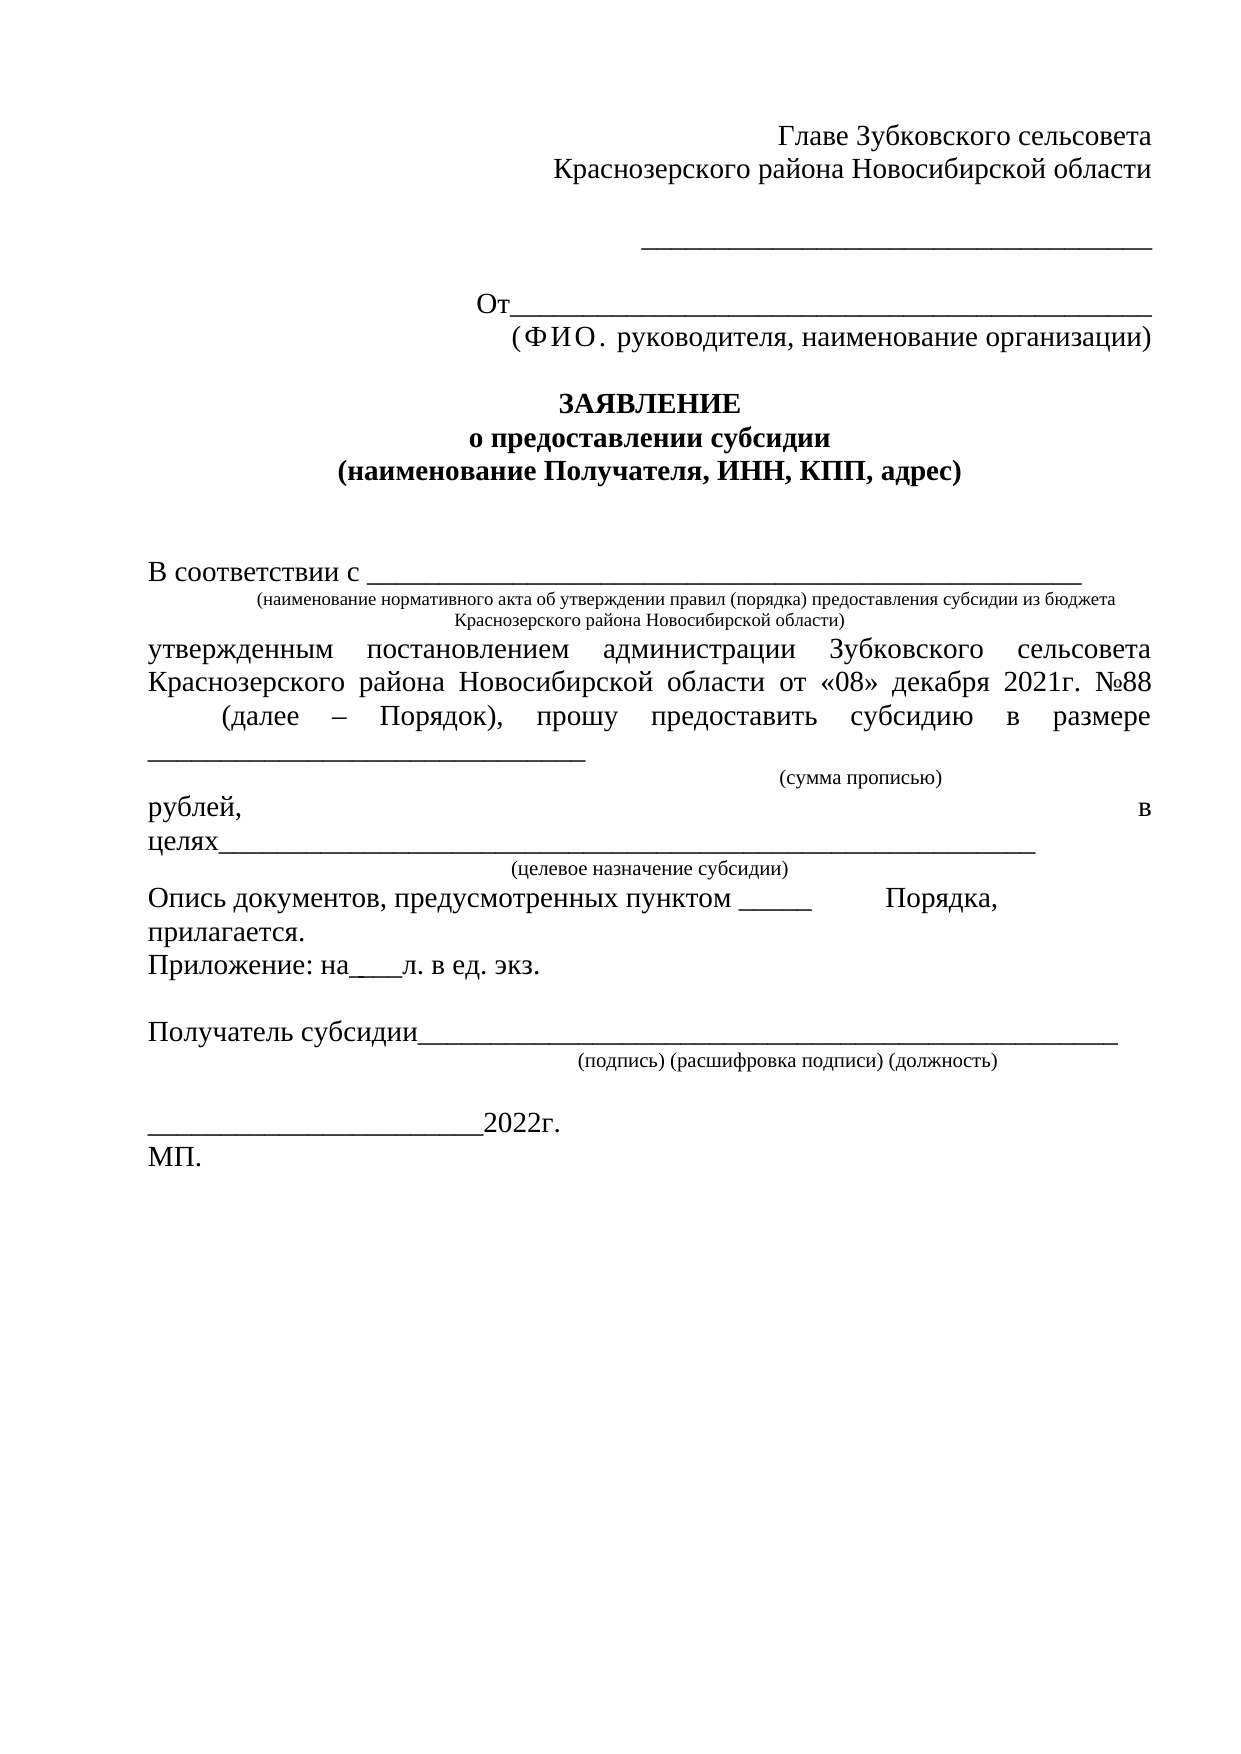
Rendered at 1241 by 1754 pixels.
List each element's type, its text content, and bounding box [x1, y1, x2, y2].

text утвержденным постановлением администрации Зубковского сельсовета Краснозерского района Новосибирской области от «08» декабря 2021г. №88 (далее – Порядок), прошу предоставить субсидию в размере ______________________________ [148, 631, 1152, 765]
text о предоставлении субсидии [148, 420, 1152, 453]
text Получатель субсидии________________________________________________ [148, 1014, 1152, 1048]
text Краснозерского района Новосибирской области [148, 152, 1152, 185]
text (целевое назначение субсидии) [148, 856, 1152, 880]
text (подпись) (расшифровка подписи) (должность) [148, 1048, 1152, 1072]
text ___________________________________ [148, 219, 1152, 252]
text ЗАЯВЛЕНИЕ [148, 386, 1152, 420]
text Приложение: на ___л. в ед. экз. [148, 947, 1152, 981]
text От____________________________________________ [148, 286, 1152, 319]
text Главе Зубковского сельсовета [148, 118, 1152, 152]
text Опись документов, предусмотренных пунктом _____ Порядка, прилагается. [148, 880, 1152, 947]
text рублей, в целях________________________________________________________ [148, 789, 1152, 856]
text В соответствии с _________________________________________________ [148, 554, 1152, 588]
text (наименование Получателя, ИНН, КПП, адрес) [148, 453, 1152, 487]
text (сумма прописью) [148, 765, 1152, 789]
text _______________________2022г. [148, 1106, 1152, 1139]
text (наименование нормативного акта об утверждении правил (порядка) предоставления субсидии из бюджета Краснозерского района Новосибирской области) [148, 588, 1152, 631]
text МП. [148, 1139, 1152, 1173]
text (ФИО. руководителя, наименование организации) [148, 319, 1152, 353]
